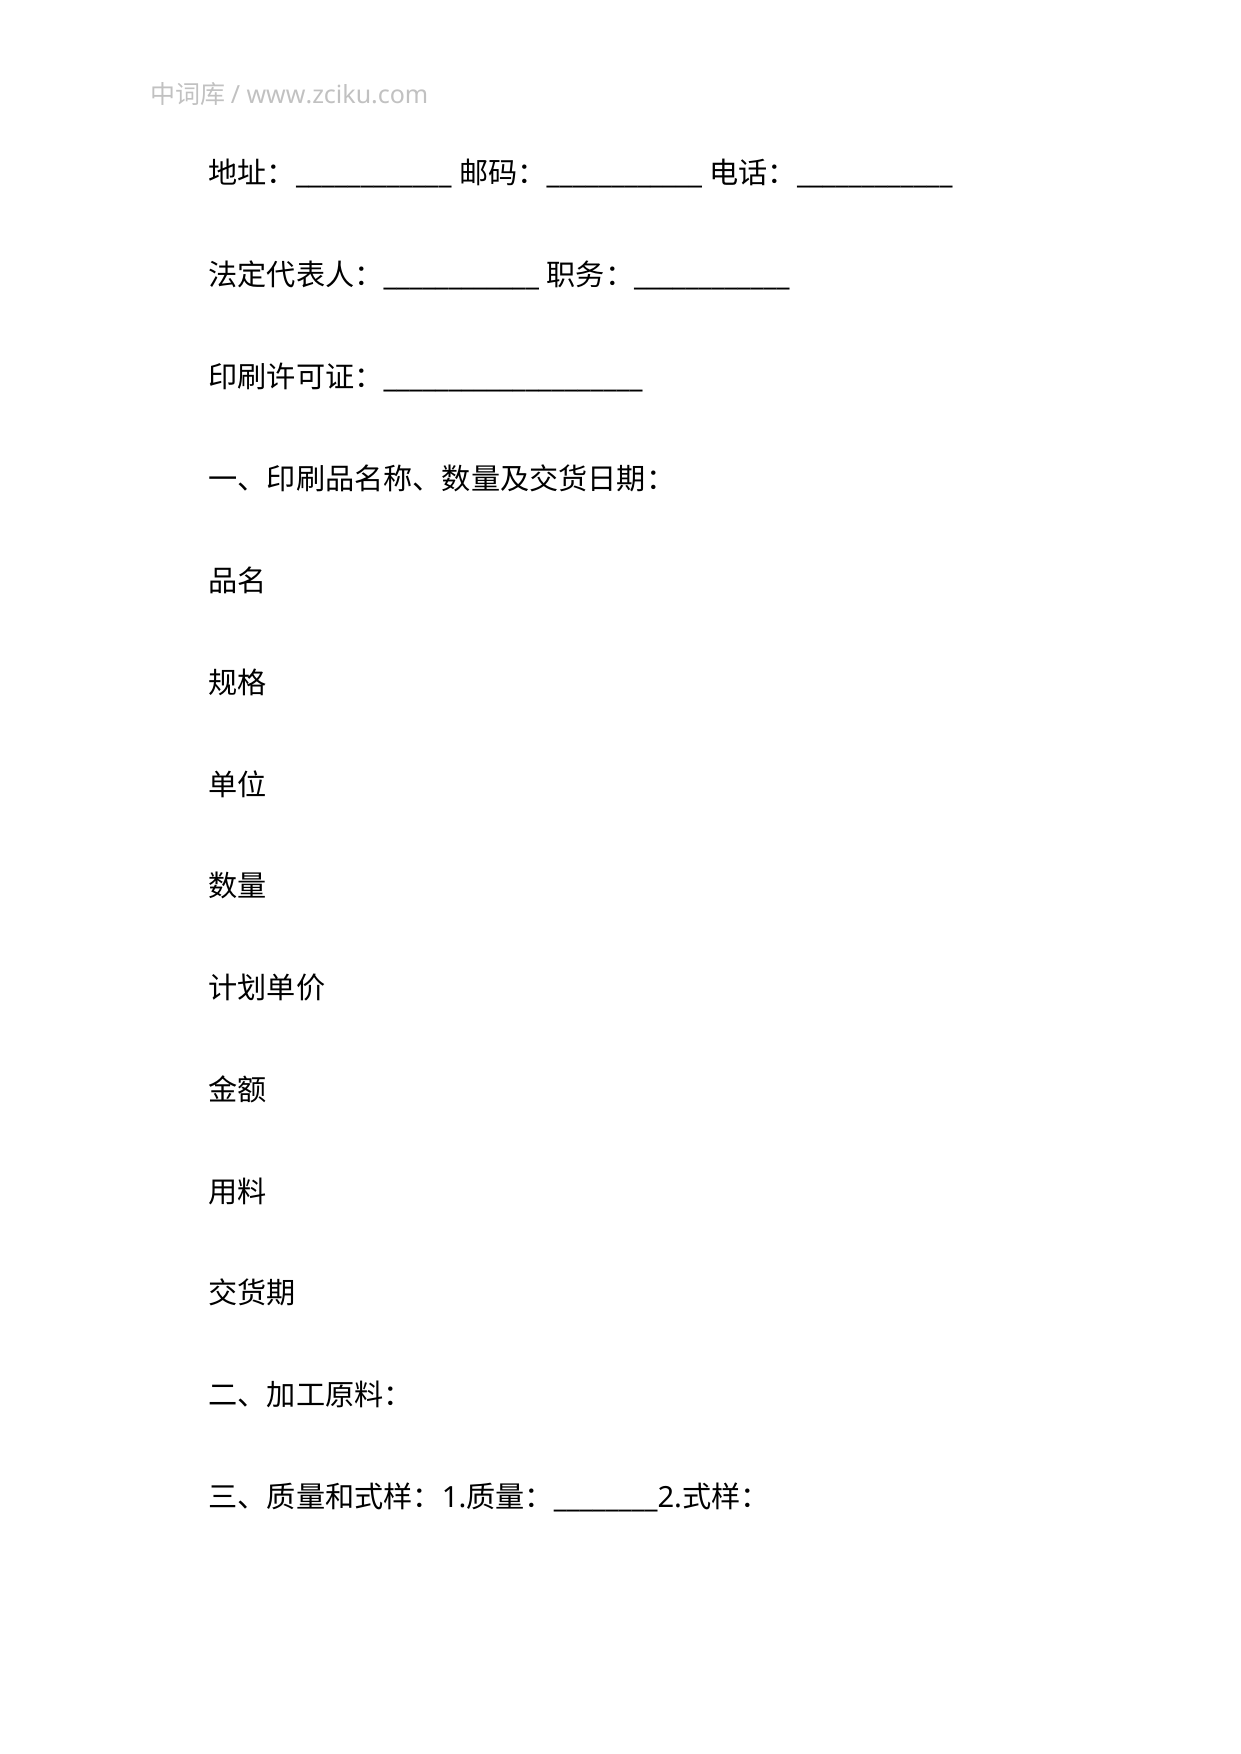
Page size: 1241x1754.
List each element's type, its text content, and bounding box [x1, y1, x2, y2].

text 品名 [150, 558, 1090, 600]
text 计划单价 [150, 965, 1090, 1007]
text 三、质量和式样：1.质量：________2.式样： [150, 1474, 1090, 1516]
text 规格 [150, 659, 1090, 702]
text 金额 [150, 1067, 1090, 1109]
text 法定代表人：____________ 职务：____________ [150, 252, 1090, 294]
text 一、印刷品名称、数量及交货日期： [150, 456, 1090, 498]
text 印刷许可证：____________________ [150, 354, 1090, 396]
text 交货期 [150, 1270, 1090, 1312]
text 地址：____________ 邮码：____________ 电话：____________ [150, 150, 1090, 192]
text 数量 [150, 863, 1090, 905]
text 用料 [150, 1168, 1090, 1211]
text 二、加工原料： [150, 1372, 1090, 1414]
text 单位 [150, 761, 1090, 803]
